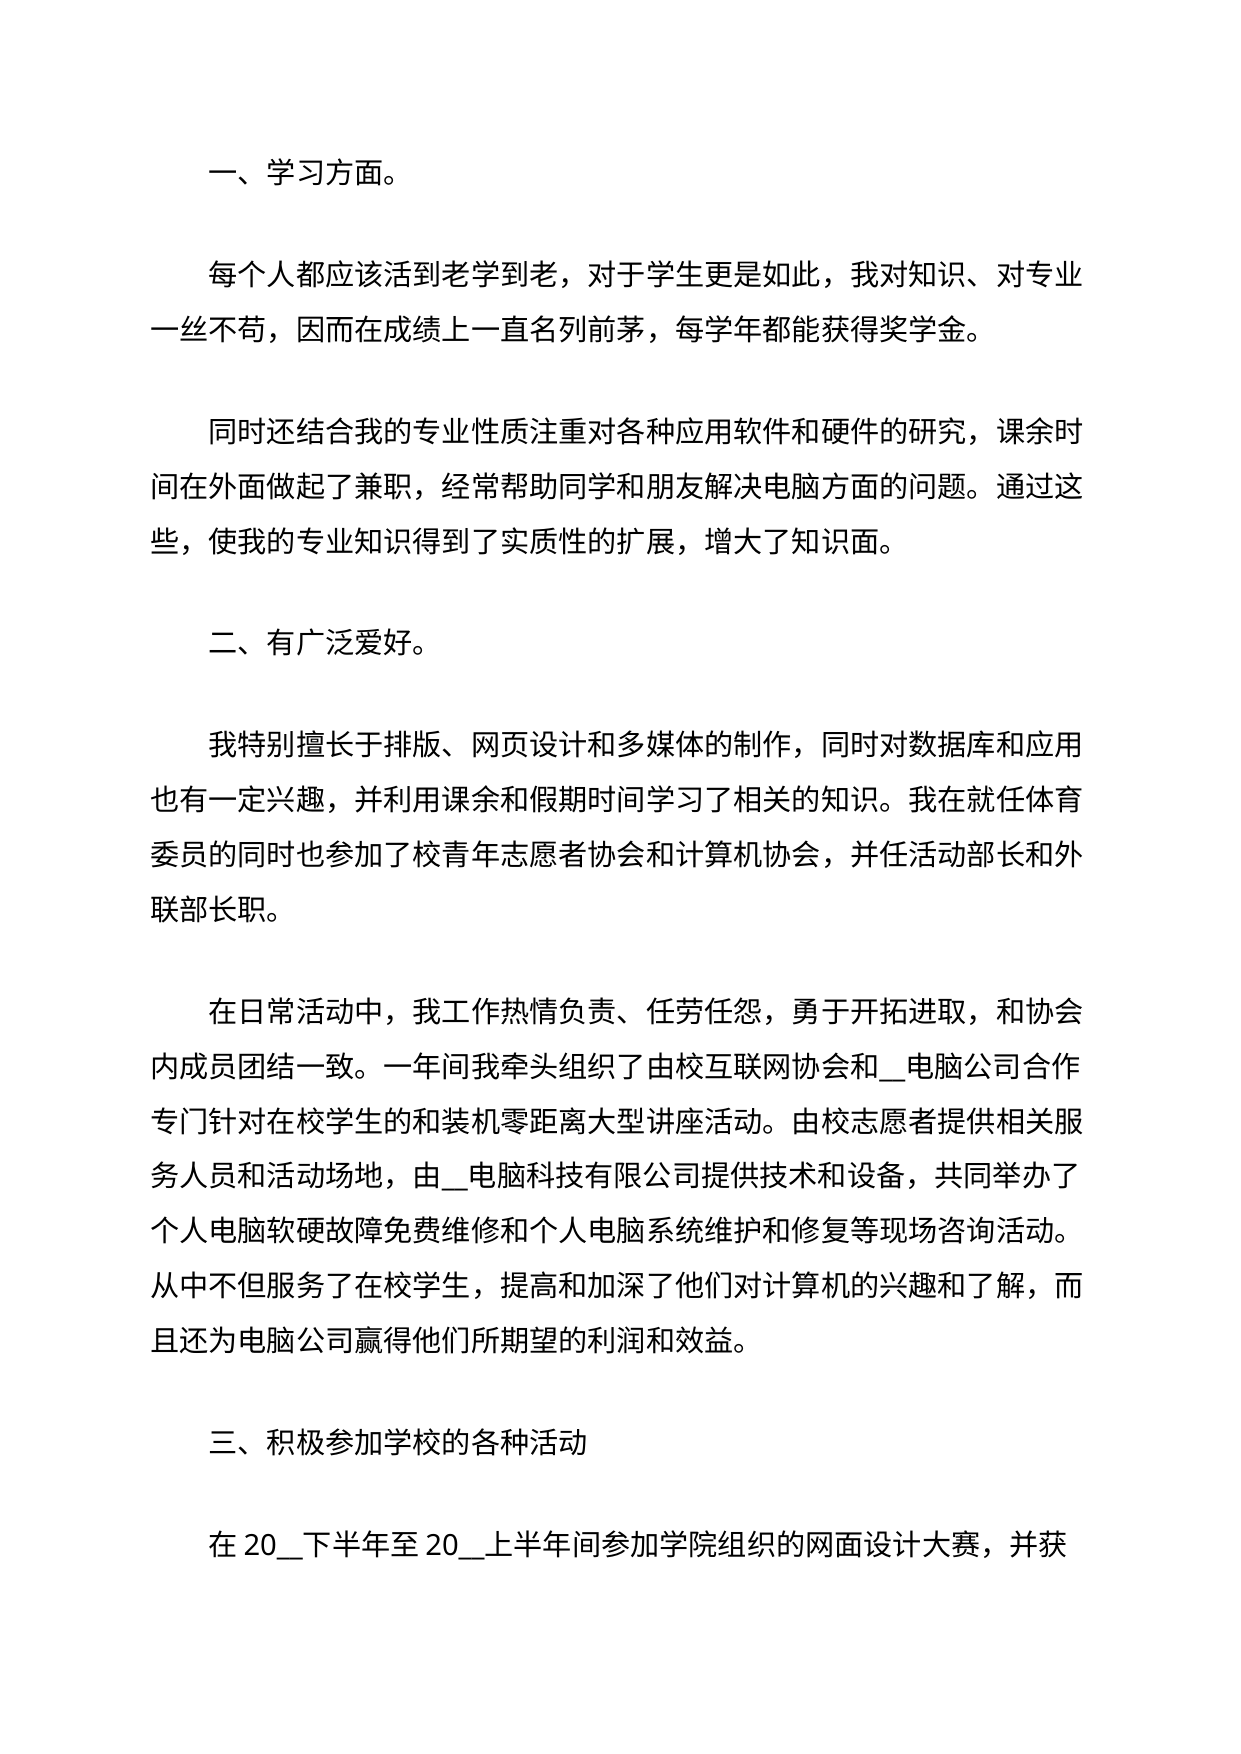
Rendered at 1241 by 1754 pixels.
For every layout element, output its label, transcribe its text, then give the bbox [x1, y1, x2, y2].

text 每个人都应该活到老学到老，对于学生更是如此，我对知识、对专业一丝不苟，因而在成绩上一直名列前茅，每学年都能获得奖学金。 [150, 252, 1090, 349]
text 我特别擅长于排版、网页设计和多媒体的制作，同时对数据库和应用也有一定兴趣，并利用课余和假期时间学习了相关的知识。我在就任体育委员的同时也参加了校青年志愿者协会和计算机协会，并任活动部长和外联部长职。 [150, 722, 1090, 929]
text 在日常活动中，我工作热情负责、任劳任怨，勇于开拓进取，和协会内成员团结一致。一年间我牵头组织了由校互联网协会和__电脑公司合作专门针对在校学生的和装机零距离大型讲座活动。由校志愿者提供相关服务人员和活动场地，由__电脑科技有限公司提供技术和设备，共同举办了个人电脑软硬故障免费维修和个人电脑系统维护和修复等现场咨询活动。从中不但服务了在校学生，提高和加深了他们对计算机的兴趣和了解，而且还为电脑公司赢得他们所期望的利润和效益。 [150, 988, 1090, 1360]
text 三、积极参加学校的各种活动 [150, 1419, 1090, 1462]
text 同时还结合我的专业性质注重对各种应用软件和硬件的研究，课余时间在外面做起了兼职，经常帮助同学和朋友解决电脑方面的问题。通过这些，使我的专业知识得到了实质性的扩展，增大了知识面。 [150, 408, 1090, 561]
text 一、学习方面。 [150, 150, 1090, 192]
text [150, 1521, 1090, 1564]
text 二、有广泛爱好。 [150, 620, 1090, 662]
